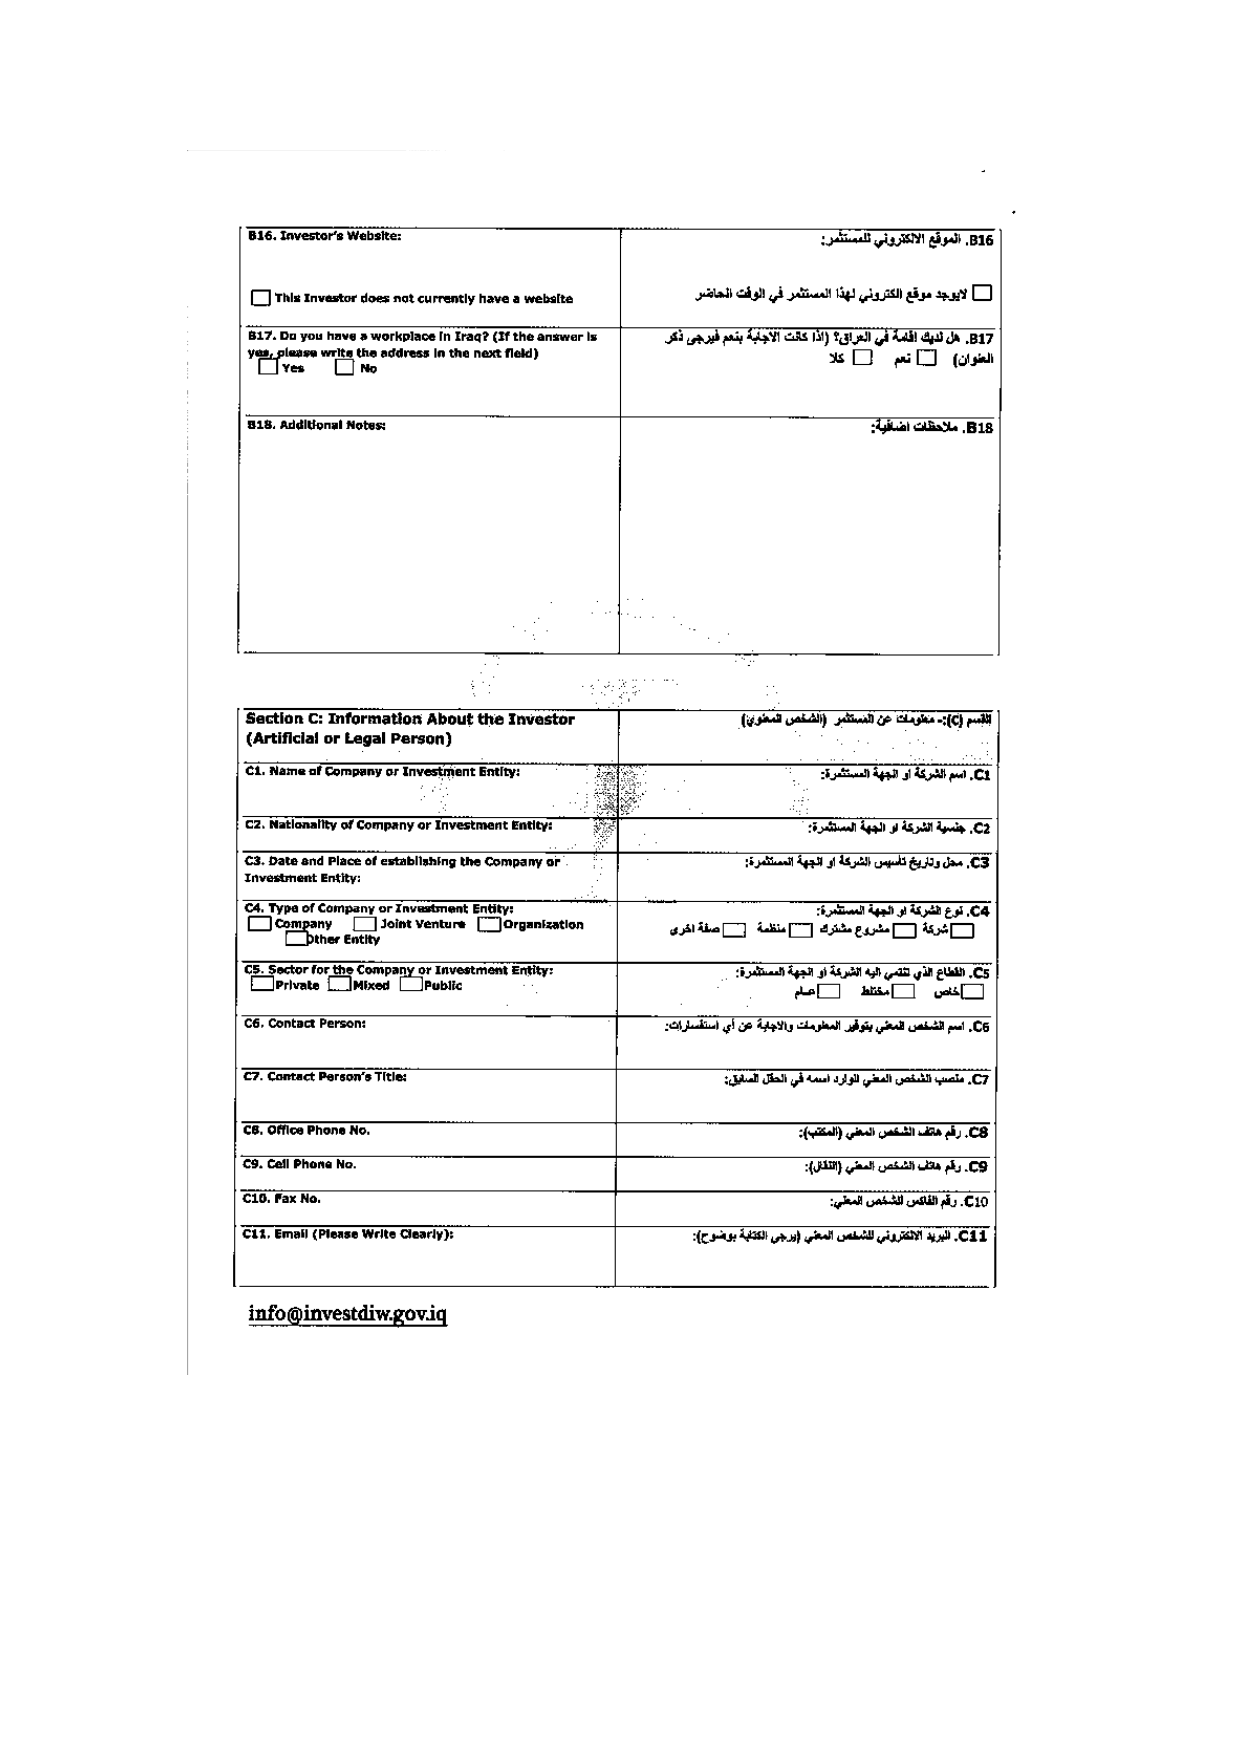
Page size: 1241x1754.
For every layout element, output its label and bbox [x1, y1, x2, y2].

picture [187, 150, 1053, 1375]
